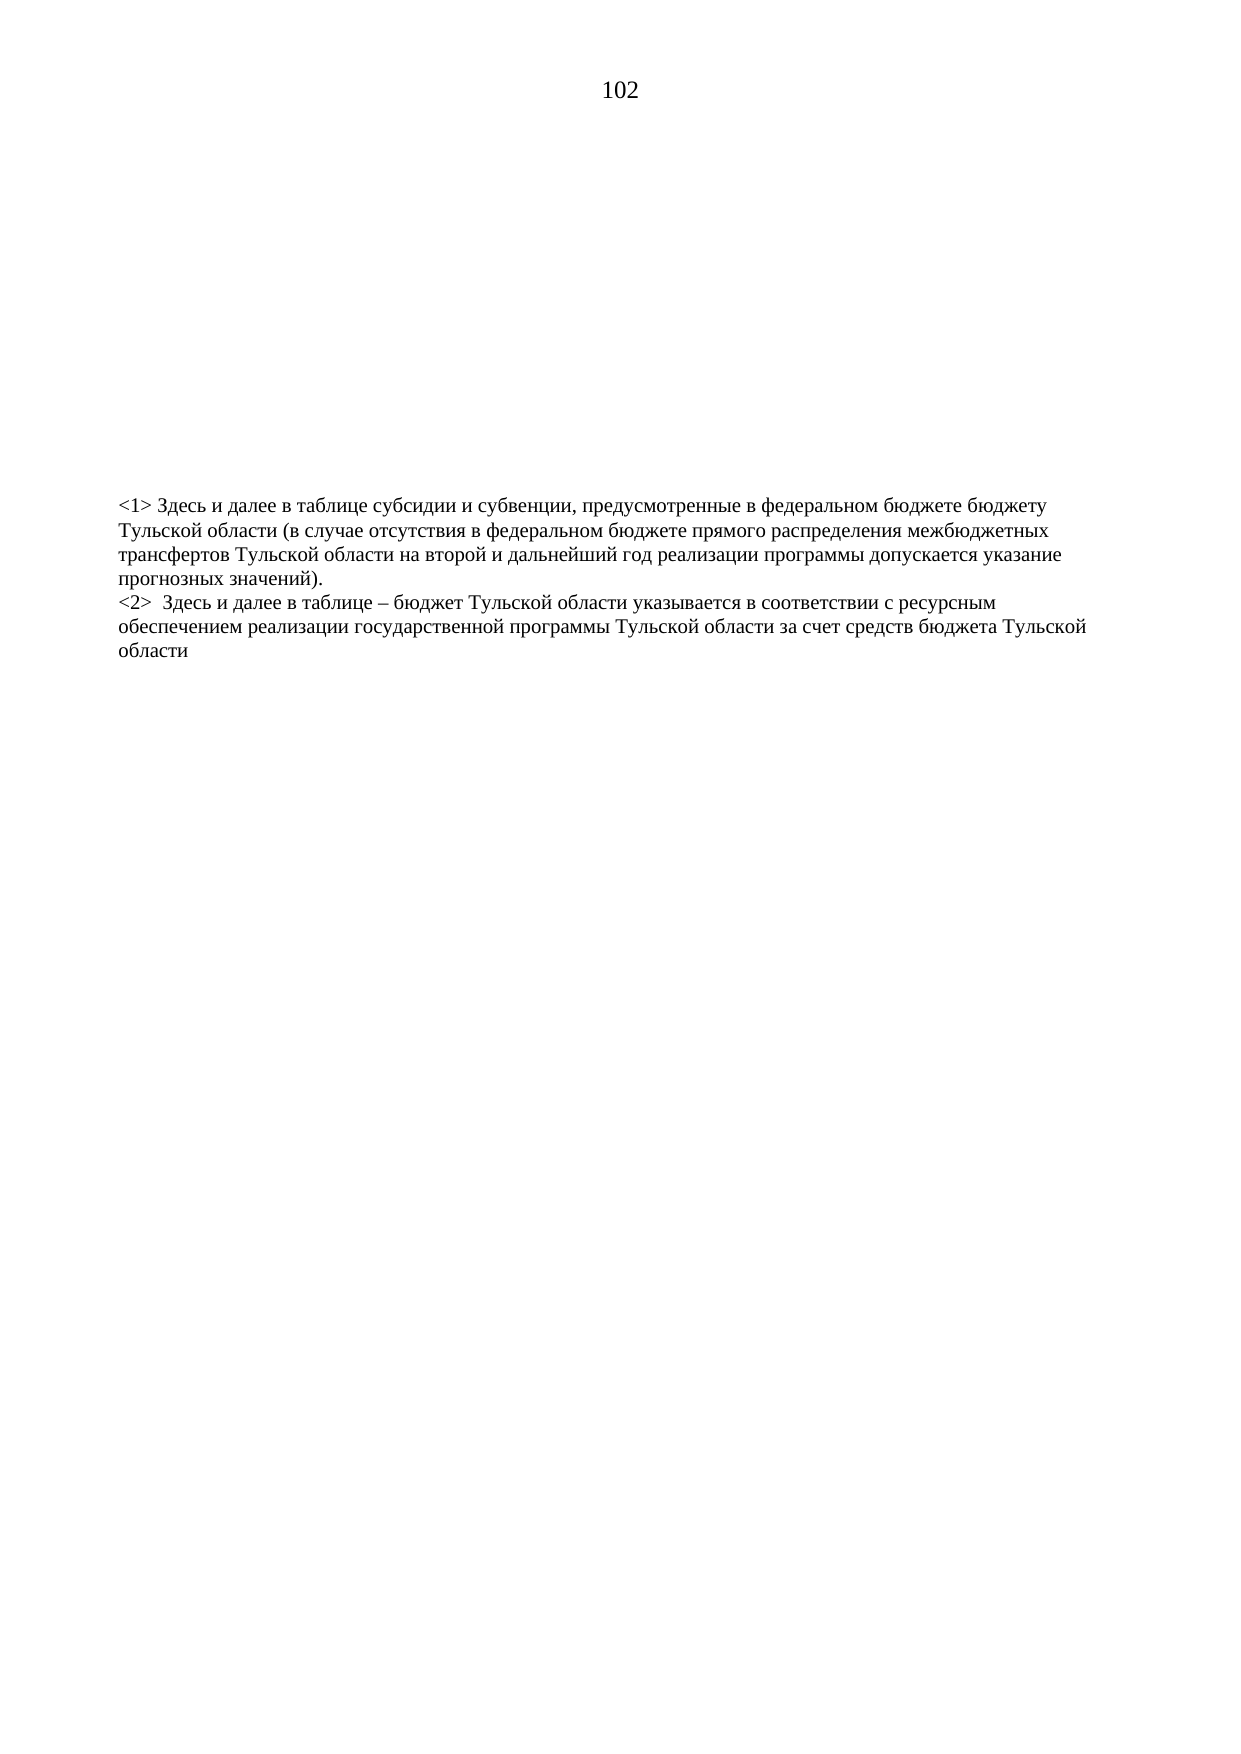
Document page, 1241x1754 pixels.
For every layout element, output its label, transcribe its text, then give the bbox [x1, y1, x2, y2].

text <1> Здесь и далее в таблице субсидии и субвенции, предусмотренные в федеральном бюджете бюджету Тульской области (в случае отсутствия в федеральном бюджете прямого распределения межбюджетных трансфертов Тульской области на второй и дальнейший год реализации программы допускается указание прогнозных значений). [118, 493, 1122, 590]
text <2> Здесь и далее в таблице – бюджет Тульской области указывается в соответствии с ресурсным обеспечением реализации государственной программы Тульской области за счет средств бюджета Тульской области [118, 590, 1122, 662]
